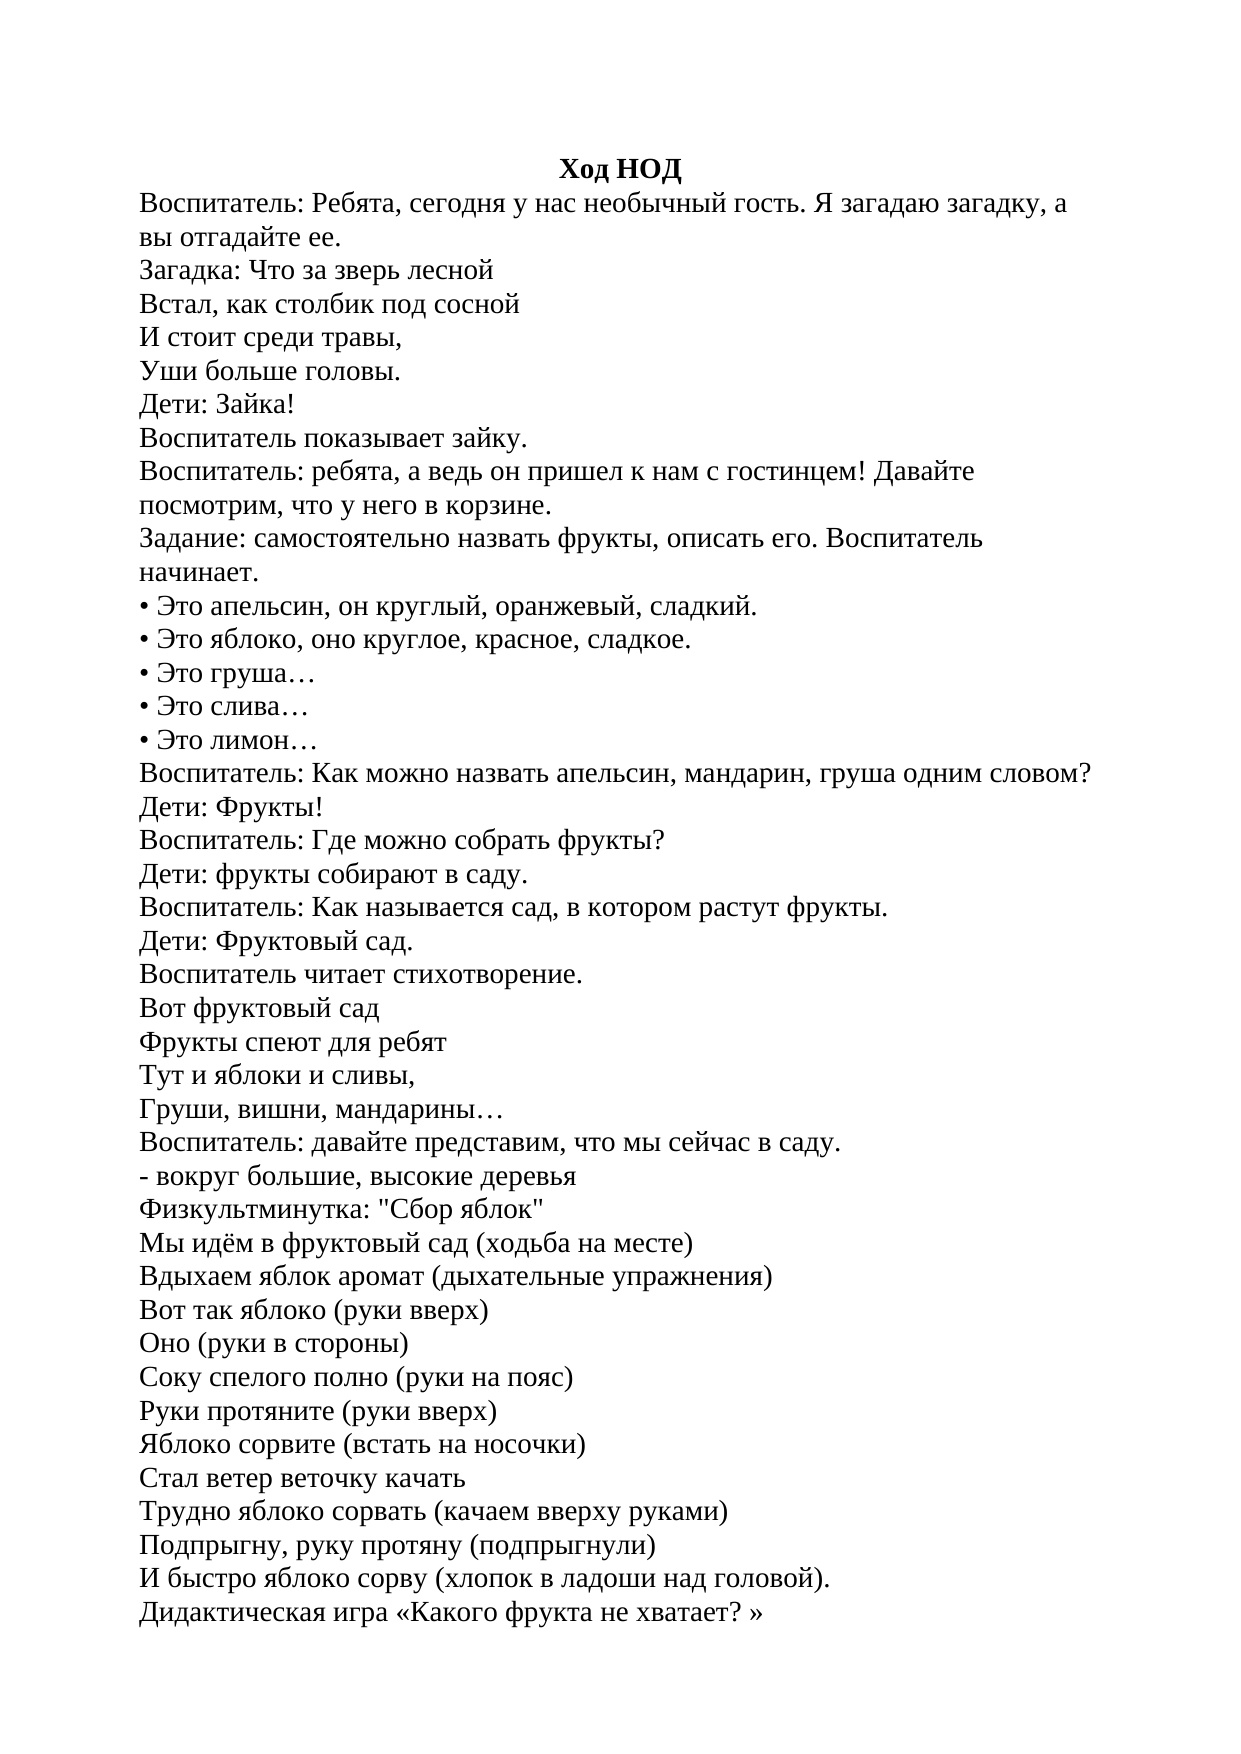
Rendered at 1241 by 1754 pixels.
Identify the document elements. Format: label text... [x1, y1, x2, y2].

text Воспитатель: Ребята, сегодня у нас необычный гость. Я загадаю загадку, а вы отгадайте ее. [139, 185, 1101, 252]
text Дети: Фрукты! [139, 789, 1101, 822]
text • Это груша… [139, 655, 1101, 688]
text Вот так яблоко (руки вверх) [139, 1292, 1101, 1326]
text Воспитатель: ребята, а ведь он пришел к нам с гостинцем! Давайте посмотрим, что у него в корзине. [139, 453, 1101, 521]
text • Это слива… [139, 688, 1101, 722]
text Загадка: Что за зверь лесной [139, 252, 1101, 286]
text Воспитатель: давайте представим, что мы сейчас в саду. [139, 1124, 1101, 1158]
text Оно (руки в стороны) [139, 1326, 1101, 1359]
text - вокруг большие, высокие деревья [139, 1158, 1101, 1191]
text Стал ветер веточку качать [139, 1460, 1101, 1493]
text Физкультминутка: "Сбор яблок" [139, 1191, 1101, 1225]
text Воспитатель: Как называется сад, в котором растут фрукты. [139, 889, 1101, 923]
text • Это лимон… [139, 722, 1101, 755]
text И быстро яблоко сорву (хлопок в ладоши над головой). [139, 1560, 1101, 1594]
text Соку спелого полно (руки на пояс) [139, 1359, 1101, 1393]
text Дети: фрукты собирают в саду. [139, 856, 1101, 889]
text Фрукты спеют для ребят [139, 1024, 1101, 1057]
text Груши, вишни, мандарины… [139, 1091, 1101, 1124]
text Вдыхаем яблок аромат (дыхательные упражнения) [139, 1258, 1101, 1292]
text Воспитатель читает стихотворение. [139, 957, 1101, 990]
text Воспитатель показывает зайку. [139, 420, 1101, 453]
text Трудно яблоко сорвать (качаем вверху руками) [139, 1493, 1101, 1527]
text Вот фруктовый сад [139, 990, 1101, 1024]
text Воспитатель: Как можно назвать апельсин, мандарин, груша одним словом? [139, 755, 1101, 789]
text • Это апельсин, он круглый, оранжевый, сладкий. [139, 588, 1101, 621]
text И стоит среди травы, [139, 319, 1101, 353]
text Задание: самостоятельно назвать фрукты, описать его. Воспитатель начинает. [139, 521, 1101, 588]
text Дидактическая игра «Какого фрукта не хватает? » [139, 1594, 1101, 1627]
text • Это яблоко, оно круглое, красное, сладкое. [139, 621, 1101, 655]
text Руки протяните (руки вверх) [139, 1393, 1101, 1426]
text Встал, как столбик под сосной [139, 286, 1101, 319]
text Ход НОД [139, 152, 1101, 185]
text Яблоко сорвите (встать на носочки) [139, 1426, 1101, 1460]
text Уши больше головы. [139, 353, 1101, 386]
text Дети: Фруктовый сад. [139, 923, 1101, 957]
text Мы идём в фруктовый сад (ходьба на месте) [139, 1225, 1101, 1258]
text Тут и яблоки и сливы, [139, 1057, 1101, 1091]
text Дети: Зайка! [139, 386, 1101, 420]
text Воспитатель: Где можно собрать фрукты? [139, 822, 1101, 856]
text Подпрыгну, руку протяну (подпрыгнули) [139, 1527, 1101, 1560]
